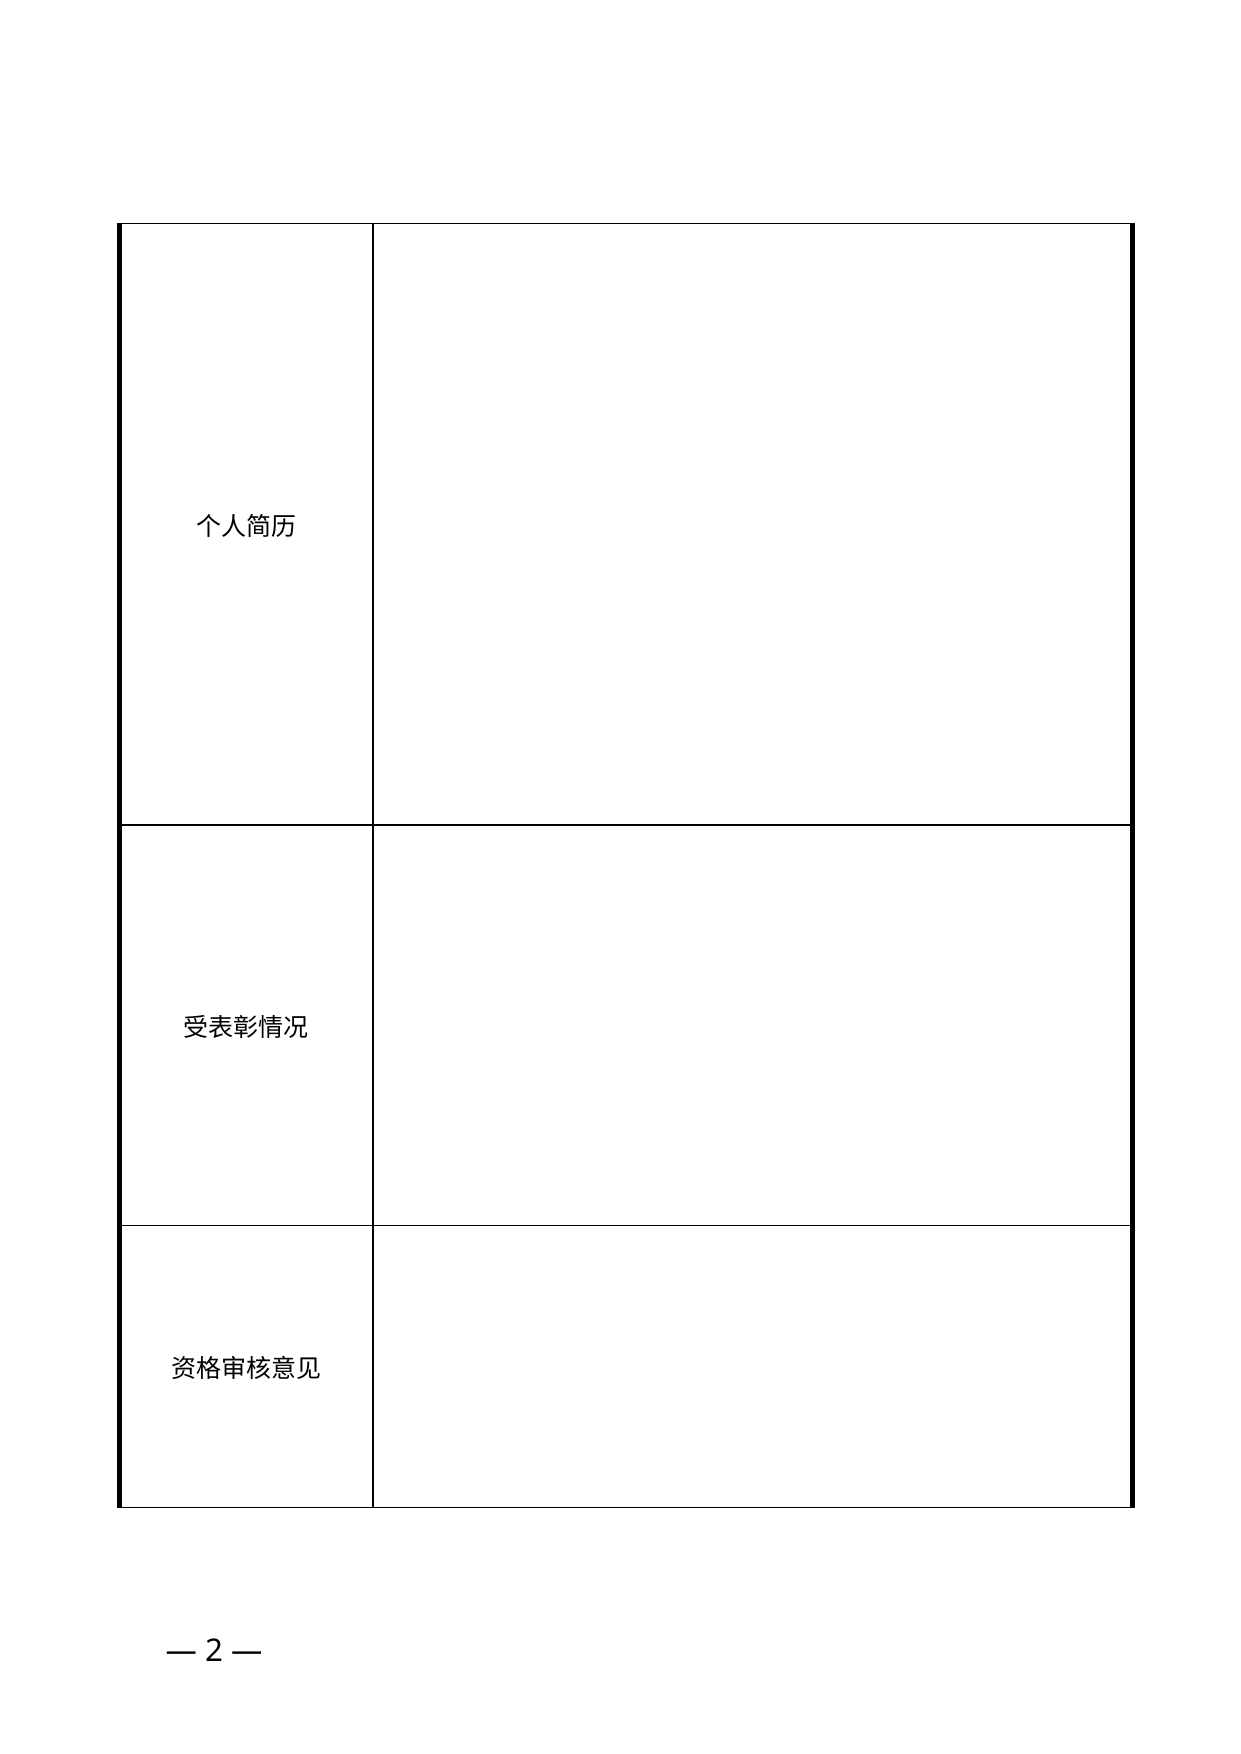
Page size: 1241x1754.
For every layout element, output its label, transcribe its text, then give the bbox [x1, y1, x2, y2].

table_cell [374, 1226, 1130, 1507]
table_cell [374, 224, 1130, 824]
table_cell 资格审核意见 [122, 1226, 372, 1507]
table_cell 受表彰情况 [122, 826, 372, 1225]
table_cell [374, 826, 1130, 1225]
table_cell 个人简历 [122, 224, 372, 824]
